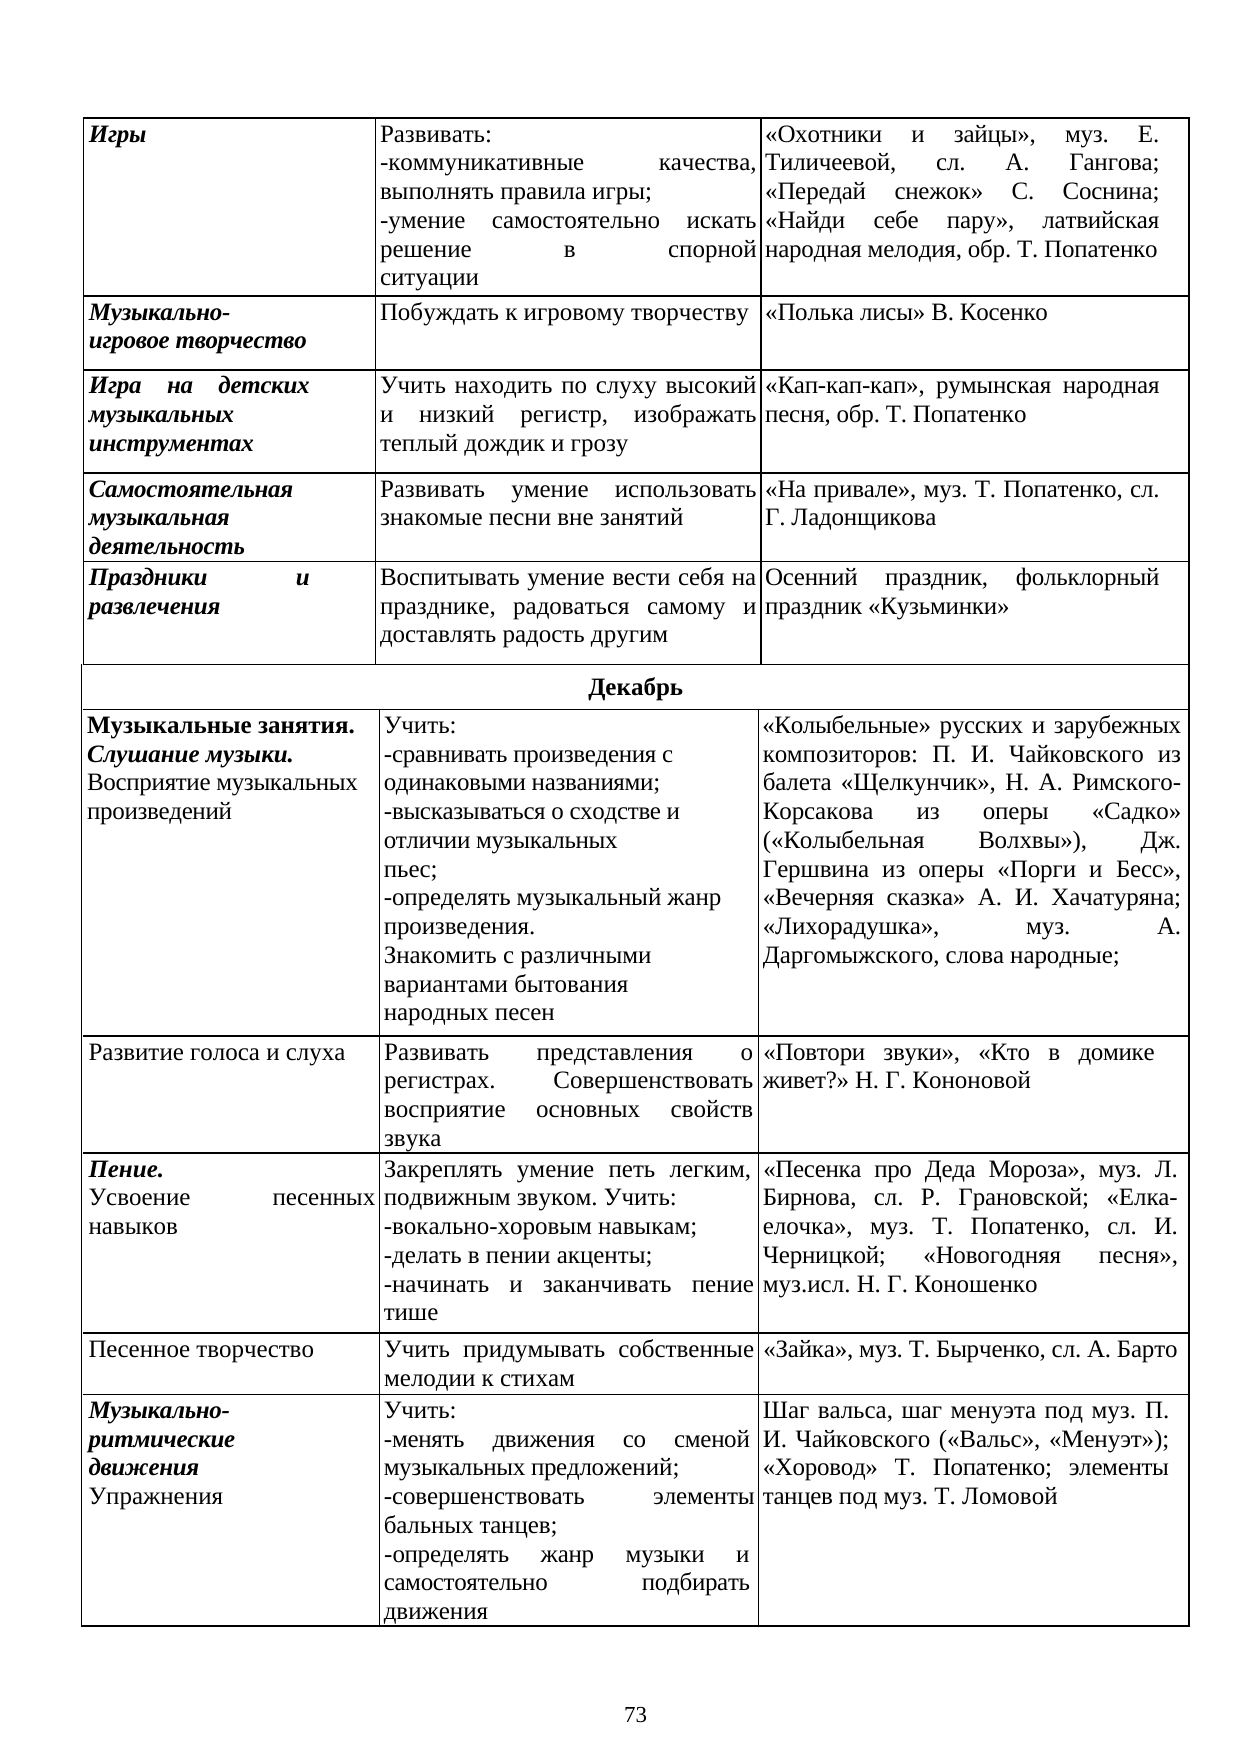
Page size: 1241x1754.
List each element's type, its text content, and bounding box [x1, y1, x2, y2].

table_cell Музыкально-игровое творчество [84, 297, 375, 369]
table_cell Праздники и развлечения [84, 562, 375, 663]
table_cell Учить придумывать собственные мелодии к стихам [380, 1334, 758, 1393]
table_cell Игра на детских музыкальных инструментах [84, 371, 375, 472]
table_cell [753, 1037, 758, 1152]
table_cell Закреплять умение петь легким, подвижным звуком. Учить: -вокально-хоровым навыкам; -делать в пении акценты; -начинать и заканчивать пение тише [380, 1154, 758, 1332]
table_cell Музыкальные занятия. Слушание музыки. Восприятие музыкальных произведений [82, 710, 379, 1035]
table_cell Декабрь [82, 665, 1188, 708]
table_cell «На привале», муз. Т. Попатенко, сл. Г. Ладонщикова [762, 474, 1188, 561]
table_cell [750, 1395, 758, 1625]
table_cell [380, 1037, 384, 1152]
table_cell Развитие голоса и слуха [82, 1037, 379, 1152]
table_cell «Колыбельные» русских и зарубежных композиторов: П. И. Чайковского из балета «Щелкунчик», Н. А. Римского-Корсакова из оперы «Садко» («Колыбельная Волхвы»), Дж. Гершвина из оперы «Порги и Бесс», «Вечерняя сказка» А. И. Хачатуряна; «Лихорадушка», муз. А. Даргомыжского, слова народные; [759, 710, 1188, 1035]
table_cell Развивать умение использовать знакомые песни вне занятий [376, 474, 760, 561]
table_cell Музыкально-ритмические движения Упражнения [82, 1395, 379, 1625]
table_cell Шаг вальса, шаг менуэта под муз. П. И. Чайковского («Вальс», «Менуэт»); «Хоровод» Т. Попатенко; элементы танцев под муз. Т. Ломовой [759, 1395, 1188, 1625]
table_cell Пение. Усвоение песенных навыков [82, 1153, 379, 1332]
table_cell Учить: -сравнивать произведения с одинаковыми названиями; -высказываться о сходстве и отличии музыкальных пьес; -определять музыкальный жанр произведения. Знакомить с различными вариантами бытования народных песен [380, 710, 758, 1035]
table_cell Самостоятельная музыкальная деятельность [84, 474, 375, 561]
table_cell «Кап-кап-кап», румынская народная песня, обр. Т. Попатенко [762, 371, 1188, 472]
table_cell Учить находить по слуху высокий и низкий регистр, изображать теплый дождик и грозу [376, 371, 760, 472]
table_cell «Охотники и зайцы», муз. Е. Тиличеевой, сл. А. Гангова; «Передай снежок» С. Соснина; «Найди себе пару», латвийская народная мелодия, обр. Т. Попатенко [762, 119, 1188, 295]
table_cell «Песенка про Деда Мороза», муз. Л. Бирнова, сл. Р. Грановской; «Елка-елочка», муз. Т. Попатенко, сл. И. Черницкой; «Новогодняя песня», муз.исл. Н. Г. Коношенко [759, 1154, 1188, 1332]
table_cell «Зайка», муз. Т. Бырченко, сл. А. Барто [759, 1334, 1188, 1393]
table_cell Воспитывать умение вести себя на празднике, радоваться самому и доставлять радость другим [376, 562, 760, 663]
table_cell Песенное творчество [82, 1333, 379, 1393]
table_cell Побуждать к игровому творчеству [376, 297, 760, 369]
table_cell Игры [84, 119, 375, 295]
table_cell Развивать: -коммуникативные качества, выполнять правила игры; -умение самостоятельно искать решение в спорной ситуации [376, 119, 760, 295]
table_cell Осенний праздник, фольклорный праздник «Кузьминки» [762, 562, 1188, 663]
table_cell «Полька лисы» В. Косенко [762, 297, 1188, 369]
table_cell «Повтори звуки», «Кто в домике живет?» Н. Г. Кононовой [759, 1037, 1188, 1152]
